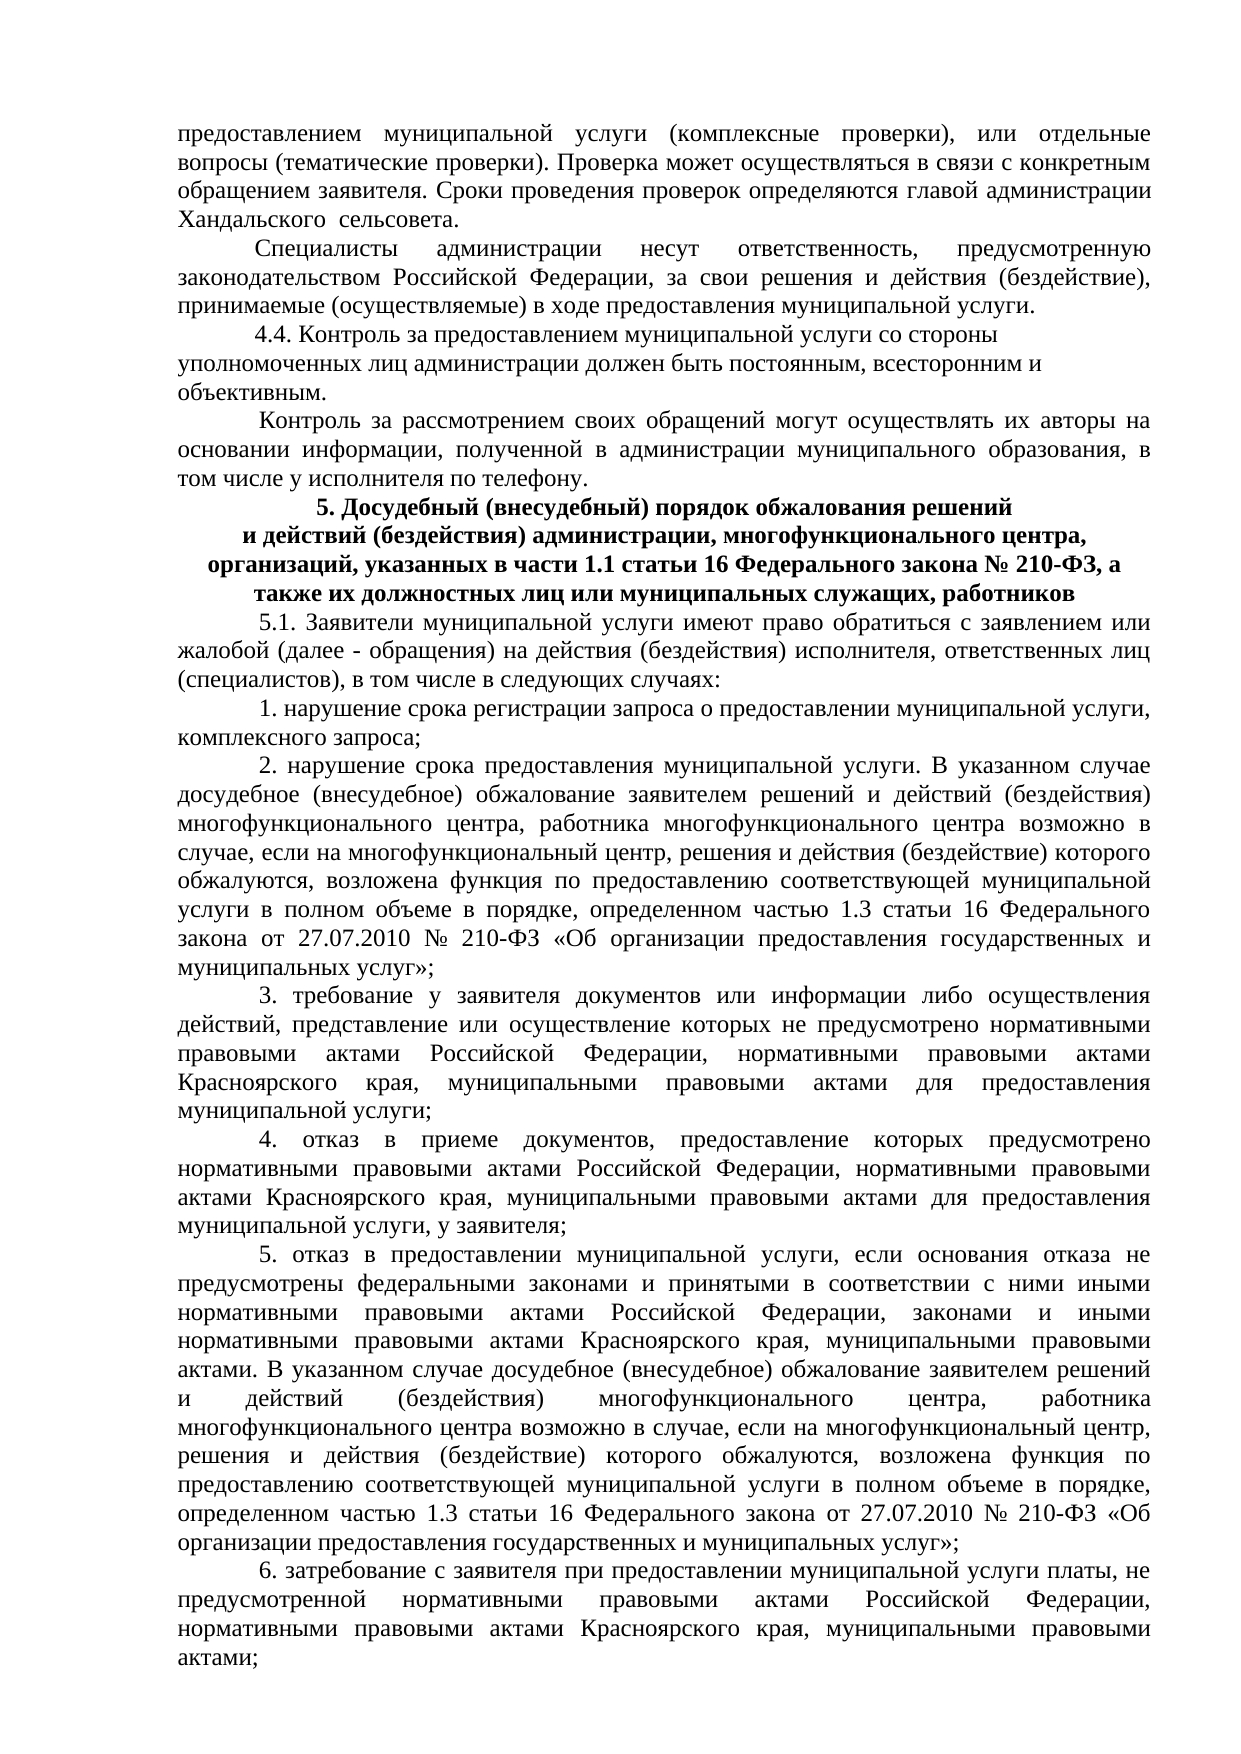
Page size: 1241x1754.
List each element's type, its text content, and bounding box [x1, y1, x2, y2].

text 5. отказ в предоставлении муниципальной услуги, если основания отказа не предусмотрены федеральными законами и принятыми в соответствии с ними иными нормативными правовыми актами Российской Федерации, законами и иными нормативными правовыми актами Красноярского края, муниципальными правовыми актами. В указанном случае досудебное (внесудебное) обжалование заявителем решений и действий (бездействия) многофункционального центра, работника многофункционального центра возможно в случае, если на многофункциональный центр, решения и действия (бездействие) которого обжалуются, возложена функция по предоставлению соответствующей муниципальной услуги в полном объеме в порядке, определенном частью 1.3 статьи 16 Федерального закона от 27.07.2010 № 210-ФЗ «Об организации предоставления государственных и муниципальных услуг»; [177, 1239, 1152, 1556]
text 5.1. Заявители муниципальной услуги имеют право обратиться с заявлением или жалобой (далее - обращения) на действия (бездействия) исполнителя, ответственных лиц (специалистов), в том числе в следующих случаях: [177, 607, 1152, 693]
text Специалисты администрации несут ответственность, предусмотренную законодательством Российской Федерации, за свои решения и действия (бездействие), принимаемые (осуществляемые) в ходе предоставления муниципальной услуги. [177, 233, 1152, 319]
text 3. требование у заявителя документов или информации либо осуществления действий, представление или осуществление которых не предусмотрено нормативными правовыми актами Российской Федерации, нормативными правовыми актами Красноярского края, муниципальными правовыми актами для предоставления муниципальной услуги; [177, 981, 1152, 1124]
text Контроль за рассмотрением своих обращений могут осуществлять их авторы на основании информации, полученной в администрации муниципального образования, в том числе у исполнителя по телефону. [177, 406, 1152, 492]
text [177, 118, 1152, 233]
text 1. нарушение срока регистрации запроса о предоставлении муниципальной услуги, комплексного запроса; [177, 693, 1152, 751]
text 4.4. Контроль за предоставлением муниципальной услуги со стороны уполномоченных лиц администрации должен быть постоянным, всесторонним и объективным. [177, 319, 1152, 406]
text 6. затребование с заявителя при предоставлении муниципальной услуги платы, не предусмотренной нормативными правовыми актами Российской Федерации, нормативными правовыми актами Красноярского края, муниципальными правовыми актами; [177, 1556, 1152, 1671]
text 2. нарушение срока предоставления муниципальной услуги. В указанном случае досудебное (внесудебное) обжалование заявителем решений и действий (бездействия) многофункционального центра, работника многофункционального центра возможно в случае, если на многофункциональный центр, решения и действия (бездействие) которого обжалуются, возложена функция по предоставлению соответствующей муниципальной услуги в полном объеме в порядке, определенном частью 1.3 статьи 16 Федерального закона от 27.07.2010 № 210-ФЗ «Об организации предоставления государственных и муниципальных услуг»; [177, 751, 1152, 981]
text 5. Досудебный (внесудебный) порядок обжалования решений [177, 492, 1152, 521]
text 4. отказ в приеме документов, предоставление которых предусмотрено нормативными правовыми актами Российской Федерации, нормативными правовыми актами Красноярского края, муниципальными правовыми актами для предоставления муниципальной услуги, у заявителя; [177, 1124, 1152, 1239]
text и действий (бездействия) администрации, многофункционального центра, организаций, указанных в части 1.1 статьи 16 Федерального закона № 210-ФЗ, а также их должностных лиц или муниципальных служащих, работников [177, 521, 1152, 607]
